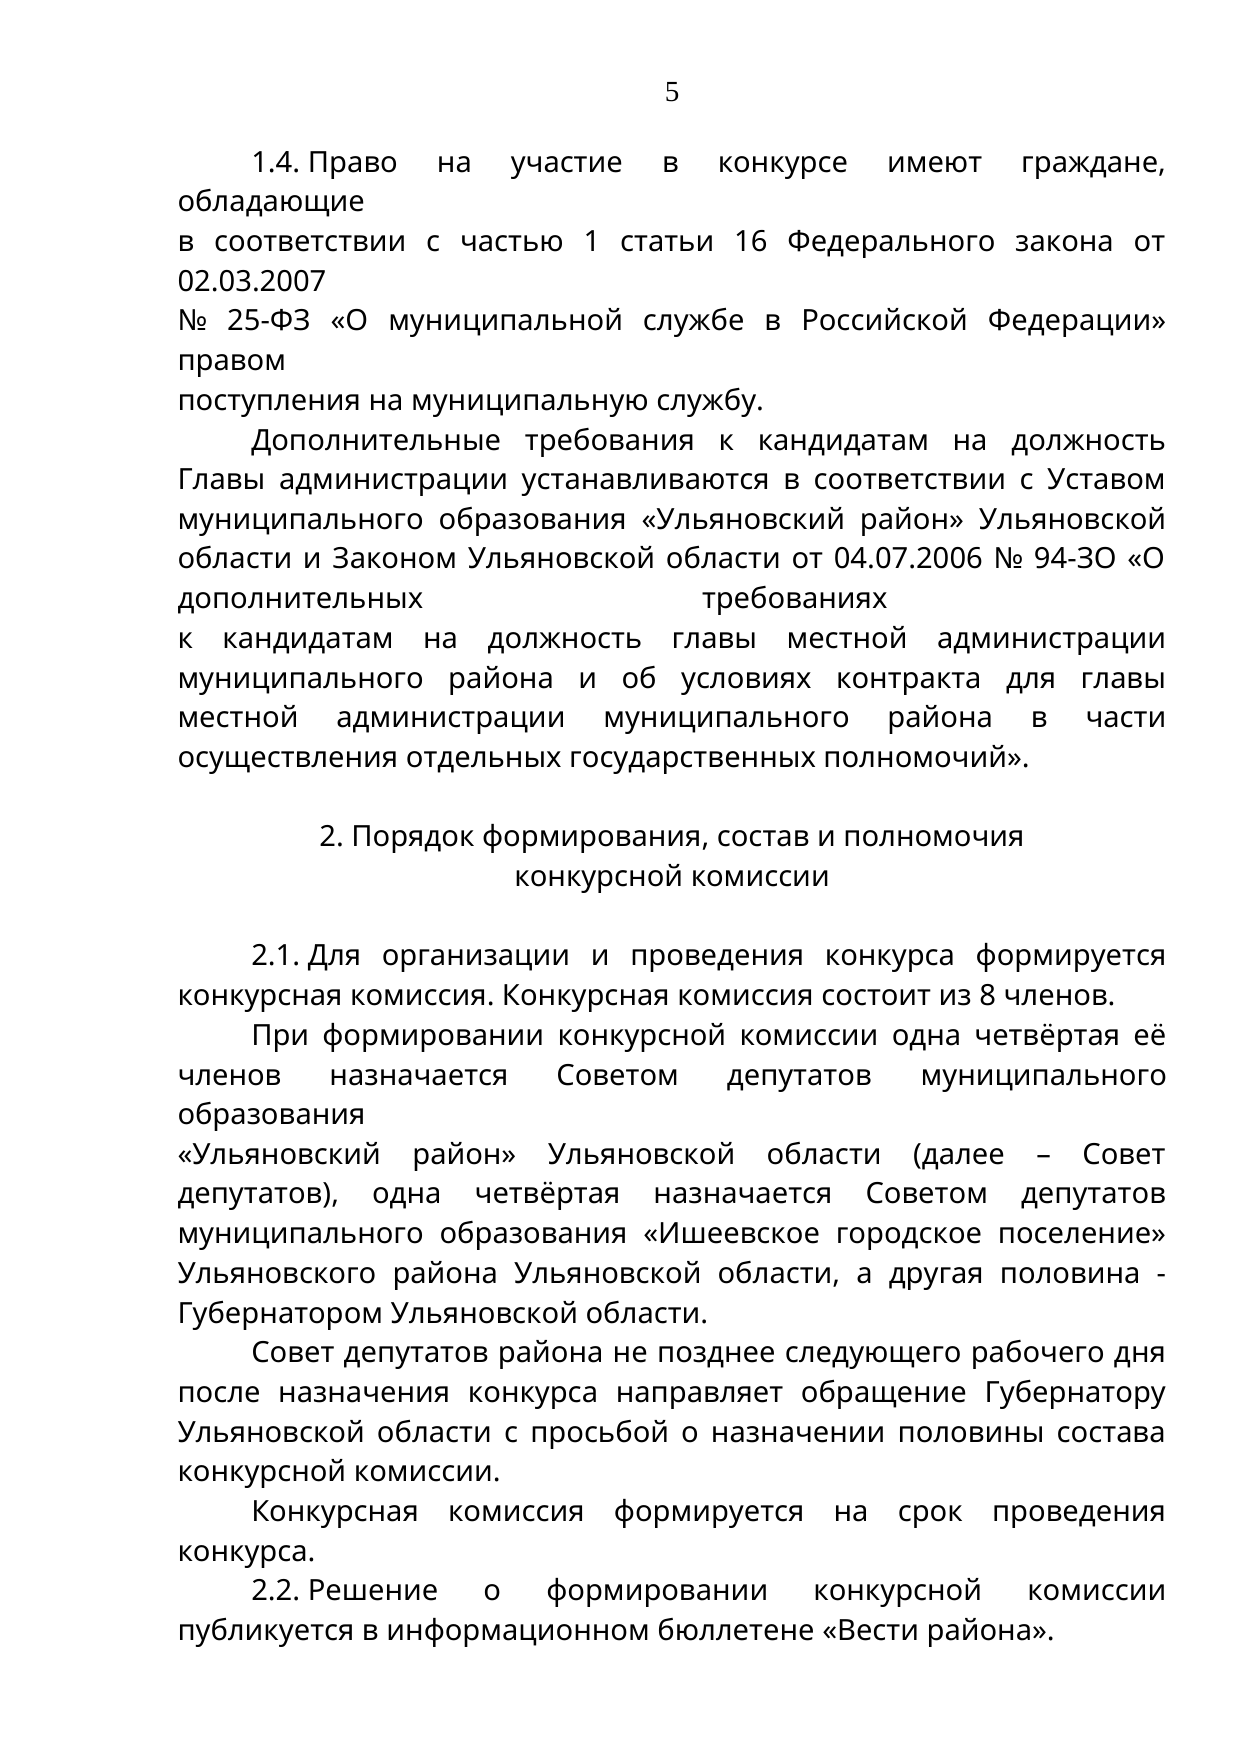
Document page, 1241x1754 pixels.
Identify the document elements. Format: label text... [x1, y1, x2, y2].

text При формировании конкурсной комиссии одна четвёртая её членов назначается Советом депутатов муниципального образования «Ульяновский район» Ульяновской области (далее – Совет депутатов), одна четвёртая назначается Советом депутатов муниципального образования «Ишеевское городское поселение» Ульяновского района Ульяновской области, а другая половина - Губернатором Ульяновской области. [177, 1014, 1167, 1332]
text Дополнительные требования к кандидатам на должность Главы администрации устанавливаются в соответствии с Уставом муниципального образования «Ульяновский район» Ульяновской области и Законом Ульяновской области от 04.07.2006 № 94-ЗО «О дополнительных требованиях к кандидатам на должность главы местной администрации муниципального района и об условиях контракта для главы местной администрации муниципального района в части осуществления отдельных государственных полномочий». [177, 419, 1167, 776]
text 2. Порядок формирования, состав и полномочия [177, 816, 1167, 855]
text конкурсной комиссии [177, 855, 1167, 895]
text 2.1. Для организации и проведения конкурса формируется конкурсная комиссия. Конкурсная комиссия состоит из 8 членов. [177, 935, 1167, 1014]
text Конкурсная комиссия формируется на срок проведения конкурса. [177, 1490, 1167, 1570]
text 2.2. Решение о формировании конкурсной комиссии публикуется в информационном бюллетене «Вести района». [177, 1570, 1167, 1649]
text Совет депутатов района не позднее следующего рабочего дня после назначения конкурса направляет обращение Губернатору Ульяновской области с просьбой о назначении половины состава конкурсной комиссии. [177, 1332, 1167, 1490]
text 1.4. Право на участие в конкурсе имеют граждане, обладающие в соответствии с частью 1 статьи 16 Федерального закона от 02.03.2007 № 25-ФЗ «О муниципальной службе в Российской Федерации» правом поступления на муниципальную службу. [177, 141, 1167, 419]
